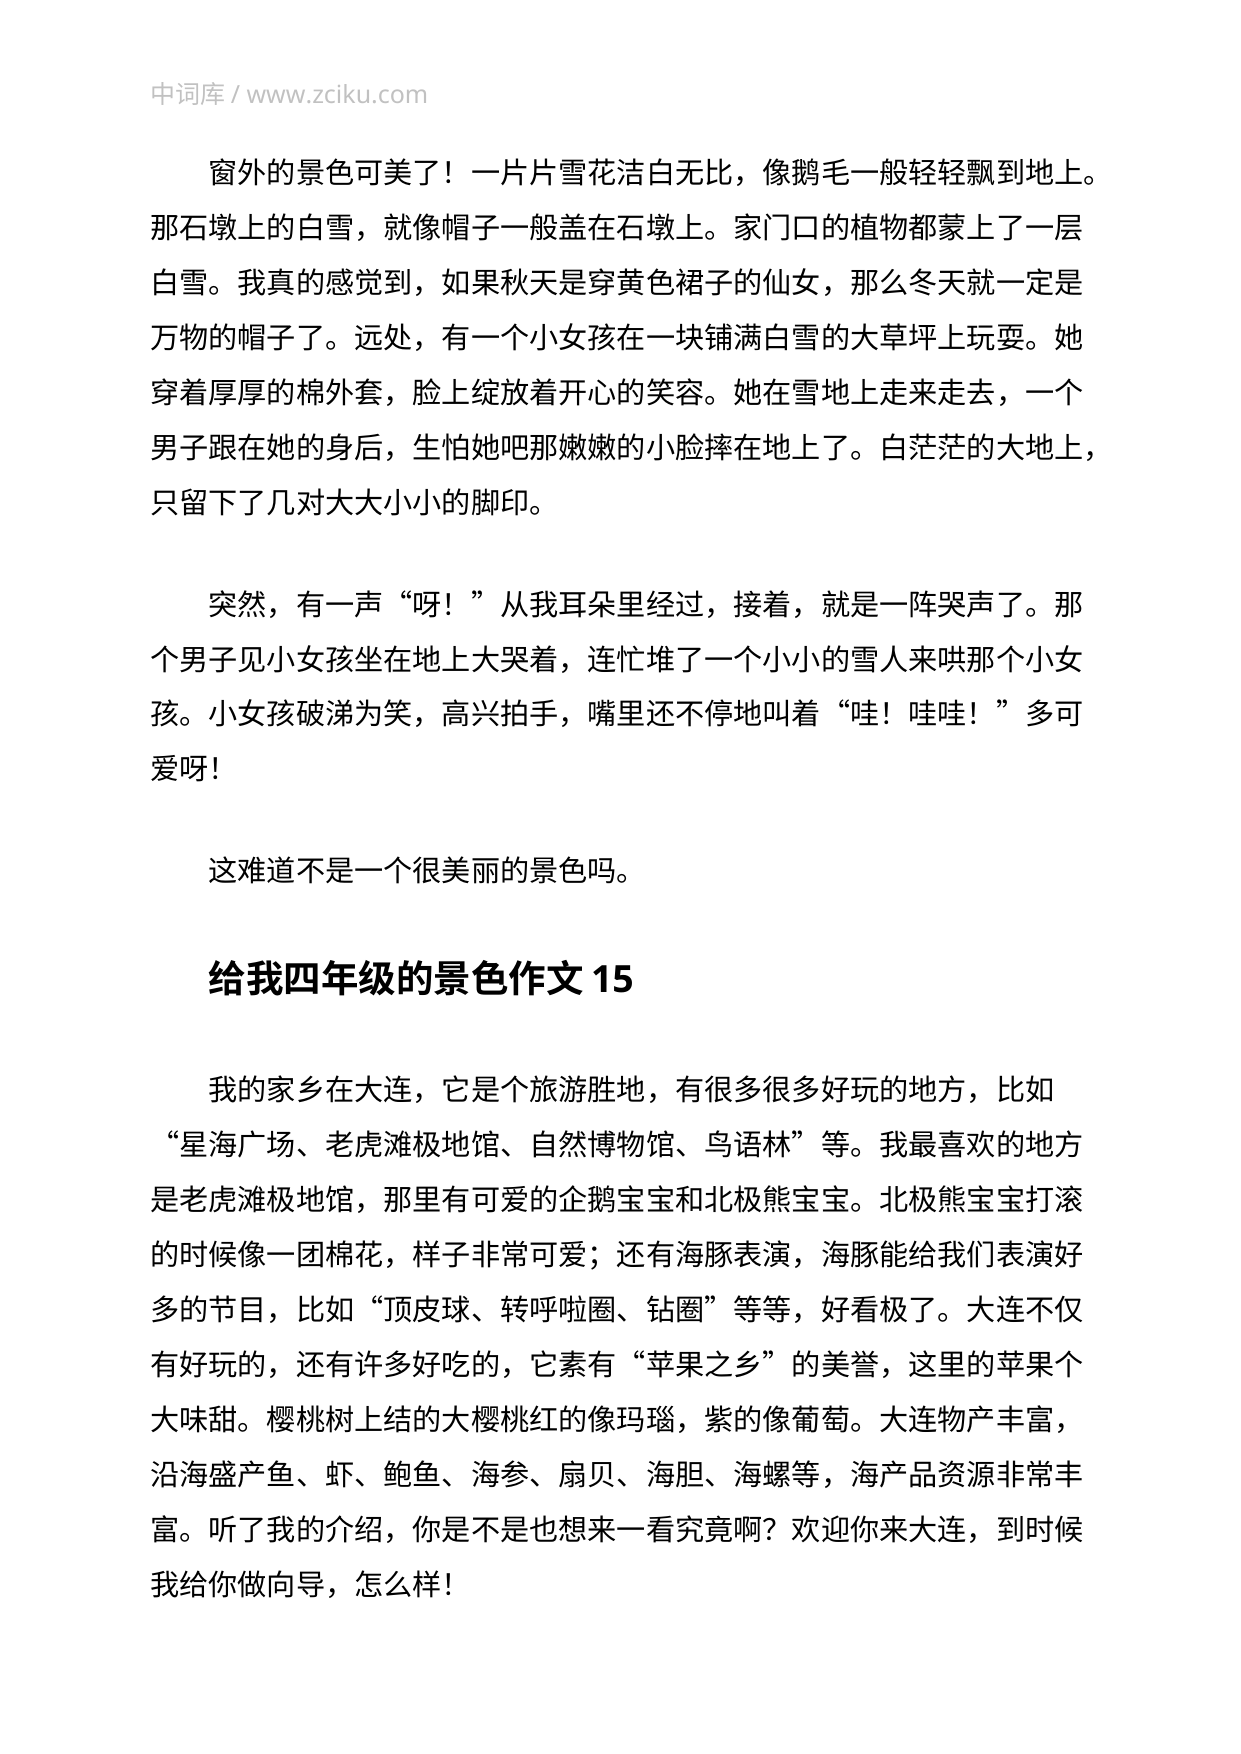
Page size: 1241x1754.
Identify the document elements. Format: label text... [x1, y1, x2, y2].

text 这难道不是一个很美丽的景色吗。 [150, 848, 1090, 890]
text 给我四年级的景色作文15 [150, 949, 1090, 1004]
text 突然，有一声“呀！”从我耳朵里经过，接着，就是一阵哭声了。那个男子见小女孩坐在地上大哭着，连忙堆了一个小小的雪人来哄那个小女孩。小女孩破涕为笑，高兴拍手，嘴里还不停地叫着“哇！哇哇！”多可爱呀！ [150, 581, 1090, 788]
text 我的家乡在大连，它是个旅游胜地，有很多很多好玩的地方，比如“星海广场、老虎滩极地馆、自然博物馆、鸟语林”等。我最喜欢的地方是老虎滩极地馆，那里有可爱的企鹅宝宝和北极熊宝宝。北极熊宝宝打滚的时候像一团棉花，样子非常可爱；还有海豚表演，海豚能给我们表演好多的节目，比如“顶皮球、转呼啦圈、钻圈”等等，好看极了。大连不仅有好玩的，还有许多好吃的，它素有“苹果之乡”的美誉，这里的苹果个大味甜。樱桃树上结的大樱桃红的像玛瑙，紫的像葡萄。大连物产丰富，沿海盛产鱼、虾、鲍鱼、海参、扇贝、海胆、海螺等，海产品资源非常丰富。听了我的介绍，你是不是也想来一看究竟啊？欢迎你来大连，到时候我给你做向导，怎么样！ [150, 1067, 1090, 1603]
text 窗外的景色可美了！一片片雪花洁白无比，像鹅毛一般轻轻飘到地上。那石墩上的白雪，就像帽子一般盖在石墩上。家门口的植物都蒙上了一层白雪。我真的感觉到，如果秋天是穿黄色裙子的仙女，那么冬天就一定是万物的帽子了。远处，有一个小女孩在一块铺满白雪的大草坪上玩耍。她穿着厚厚的棉外套，脸上绽放着开心的笑容。她在雪地上走来走去，一个男子跟在她的身后，生怕她吧那嫩嫩的小脸摔在地上了。白茫茫的大地上，只留下了几对大大小小的脚印。 [150, 150, 1090, 522]
